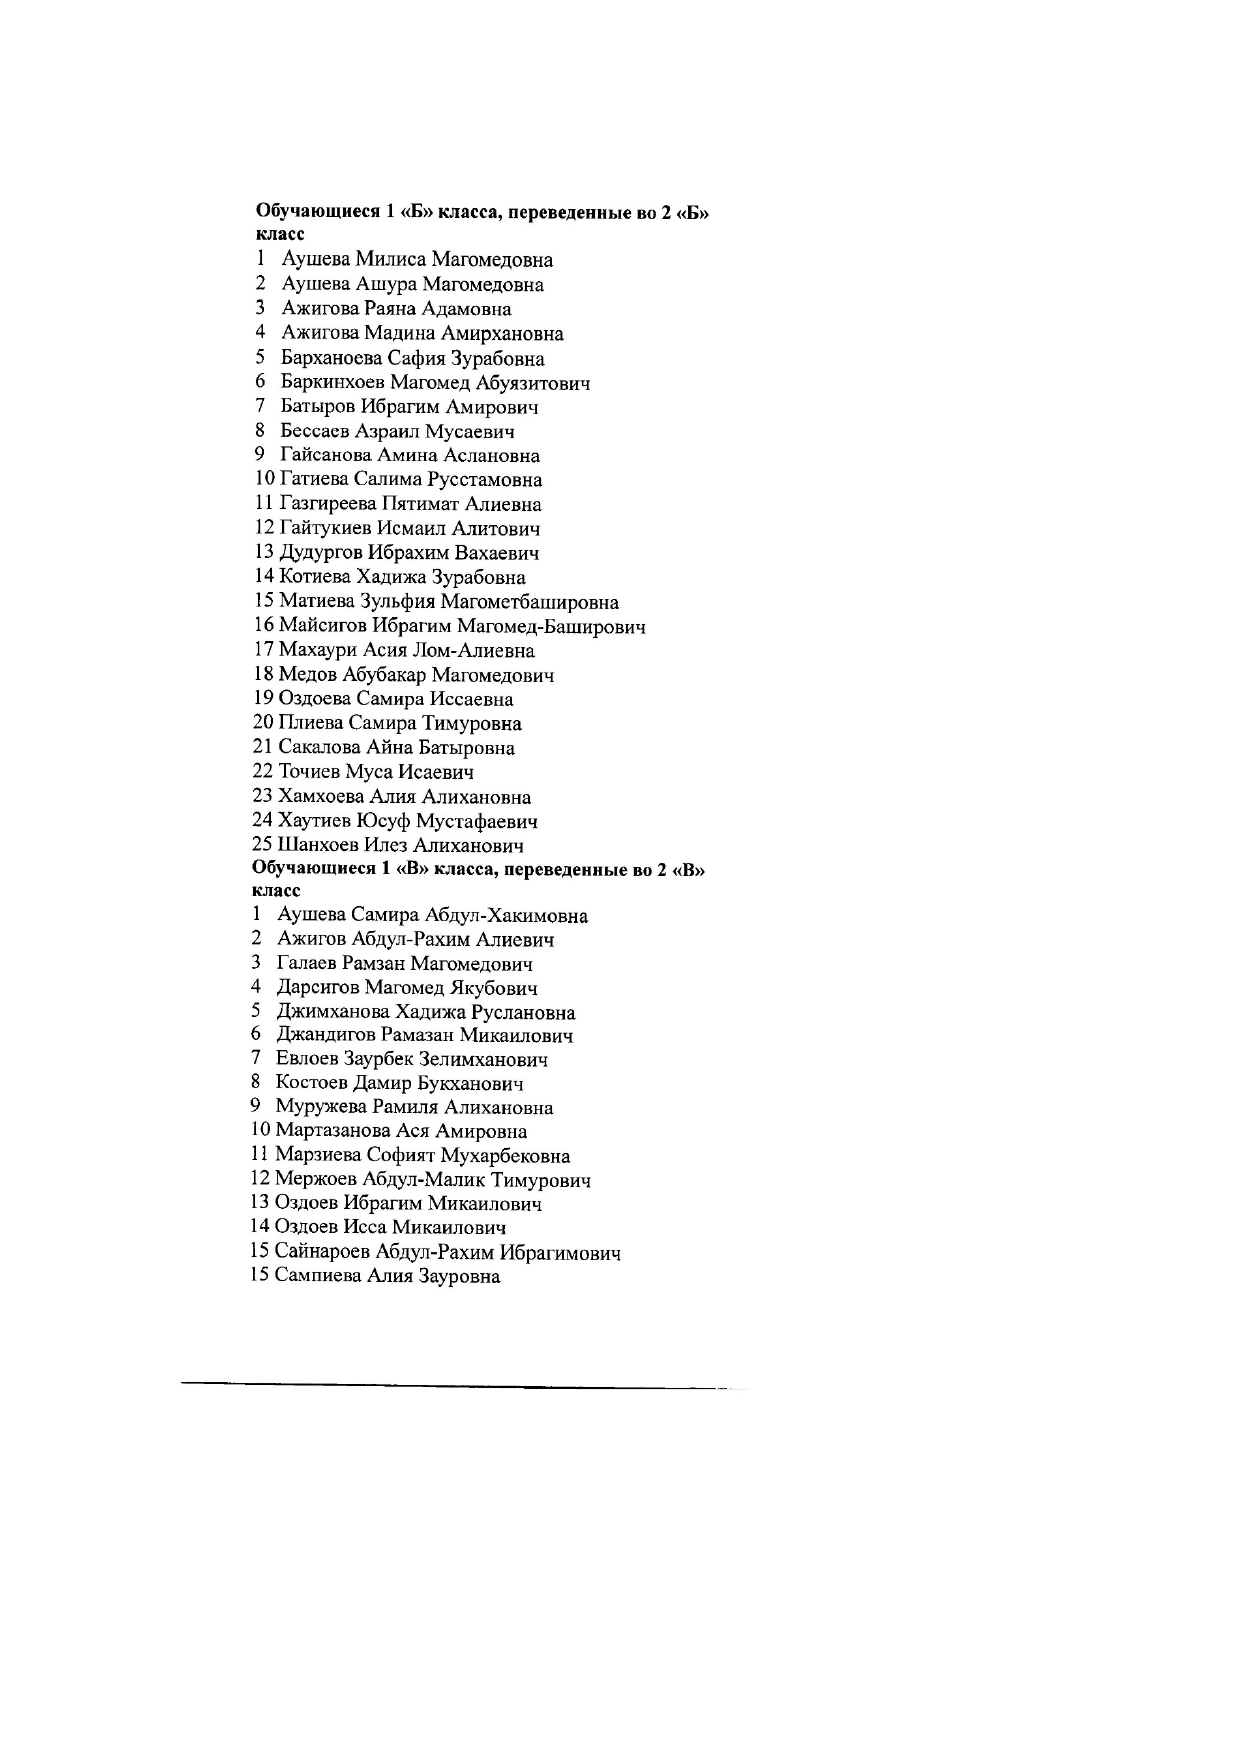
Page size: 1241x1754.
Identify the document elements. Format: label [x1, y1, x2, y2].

picture [177, 118, 1099, 1636]
